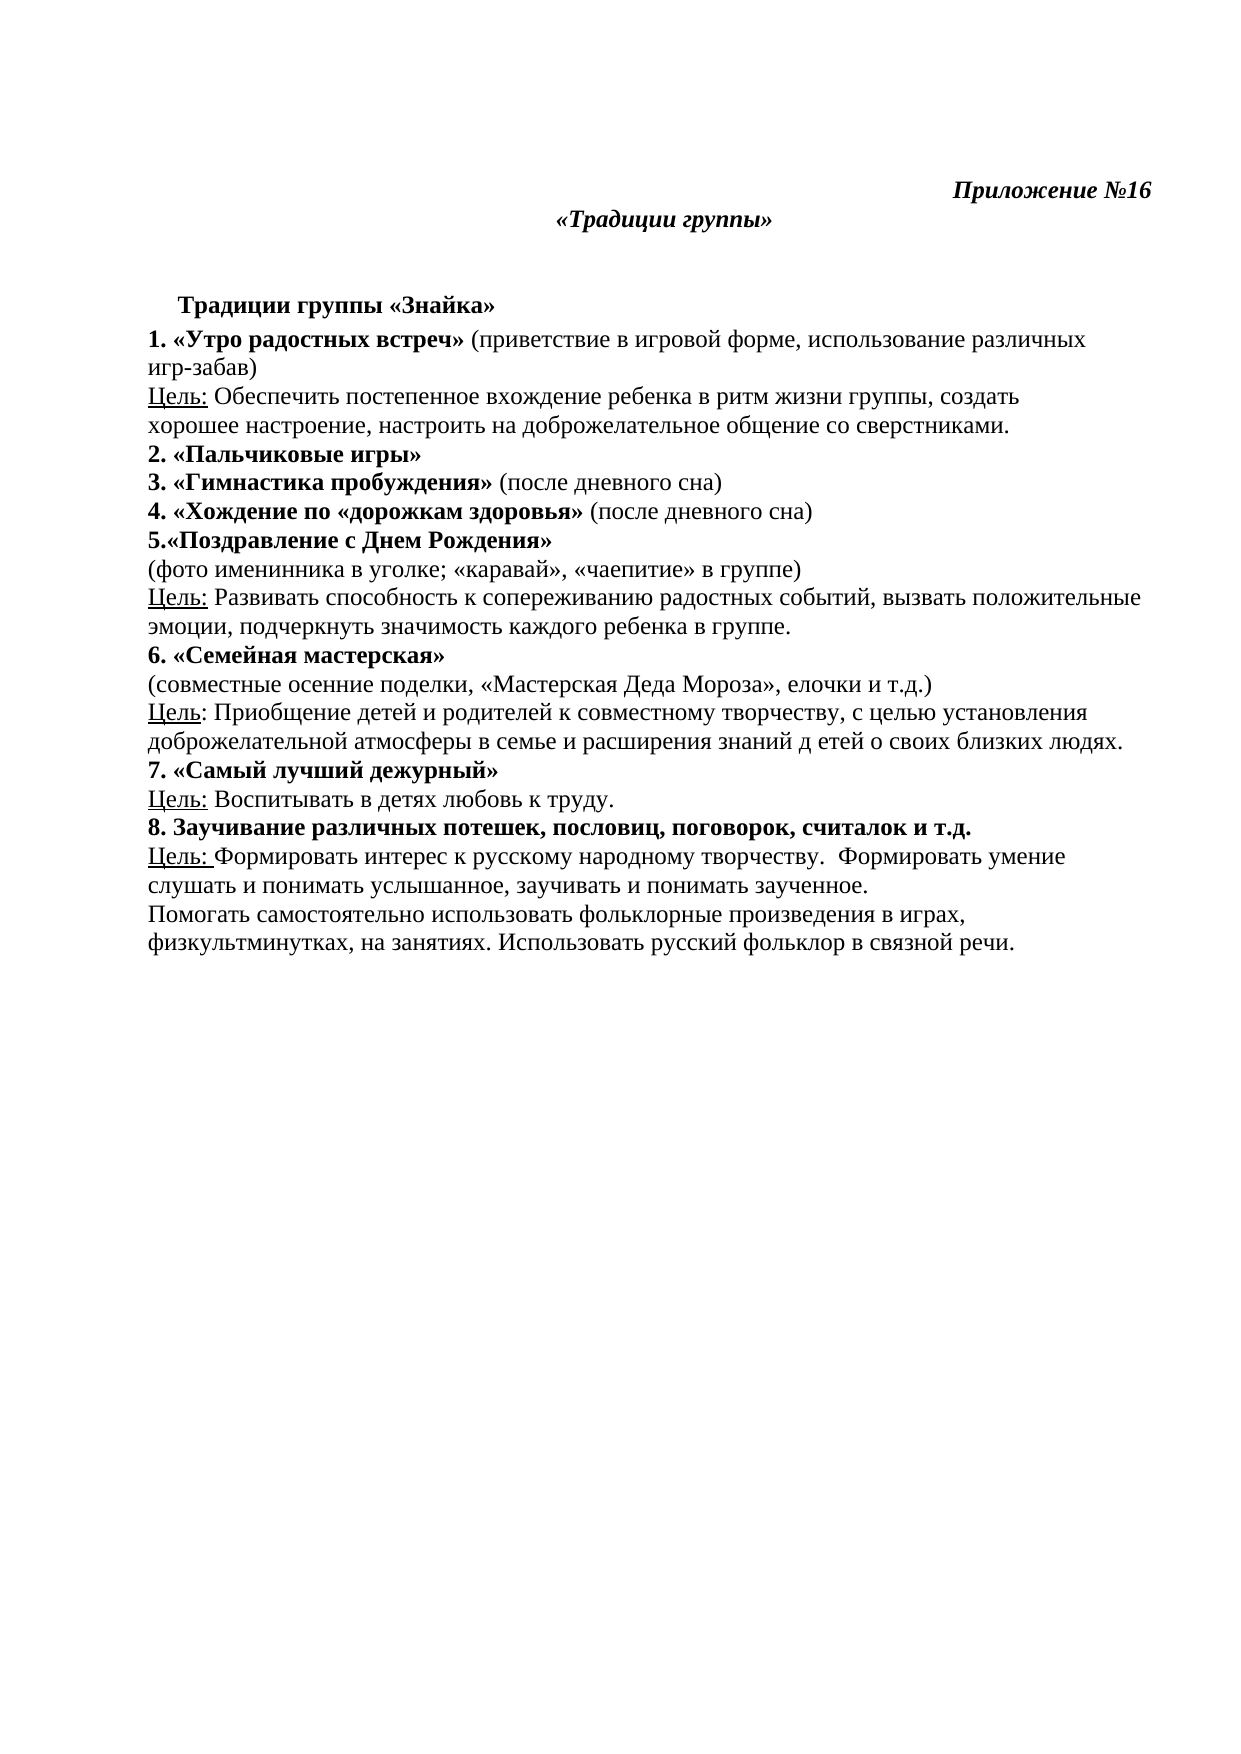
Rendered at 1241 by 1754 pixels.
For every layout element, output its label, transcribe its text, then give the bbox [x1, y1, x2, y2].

text «Традиции группы» [177, 204, 1152, 233]
text 5.«Поздравление с Днем Рождения» [148, 525, 1152, 554]
text 3. «Гимнастика пробуждения» (после дневного сна) [148, 467, 1093, 496]
text Цель: Формировать интерес к русскому народному творчеству. Формировать умение слушать и понимать услышанное, заучивать и понимать заученное. Помогать самостоятельно использовать фольклорные произведения в играх, физкультминутках, на занятиях. Использовать русский фольклор в связной речи. [148, 841, 1152, 956]
text 7. «Самый лучший дежурный» [148, 755, 1152, 784]
text 1. «Утро радостных встреч» (приветствие в игровой форме, использование различных игр-забав) [148, 324, 1093, 381]
text (фото именинника в уголке; «каравай», «чаепитие» в группе) [148, 554, 1152, 582]
text Цель: Приобщение детей и родителей к совместному творчеству, с целью установления доброжелательной атмосферы в семье и расширения знаний д етей о своих близких людях. [148, 697, 1152, 755]
text 6. «Семейная мастерская» [148, 640, 1152, 669]
text Приложение №16 [620, 176, 1152, 204]
text Традиции группы «Знайка» [177, 291, 1152, 319]
text 8. Заучивание различных потешек, пословиц, поговорок, считалок и т.д. [148, 812, 1152, 841]
text Цель: Воспитывать в детях любовь к труду. [148, 784, 1152, 812]
text 2. «Пальчиковые игры» [148, 439, 1093, 467]
text Цель: Обеспечить постепенное вхождение ребенка в ритм жизни группы, создать хорошее настроение, настроить на доброжелательное общение со сверстниками. [148, 381, 1093, 439]
text (совместные осенние поделки, «Мастерская Деда Мороза», елочки и т.д.) [148, 669, 1152, 697]
text 4. «Хождение по «дорожкам здоровья» (после дневного сна) [148, 496, 1093, 525]
text Цель: Развивать способность к сопереживанию радостных событий, вызвать положительные эмоции, подчеркнуть значимость каждого ребенка в группе. [148, 582, 1152, 640]
